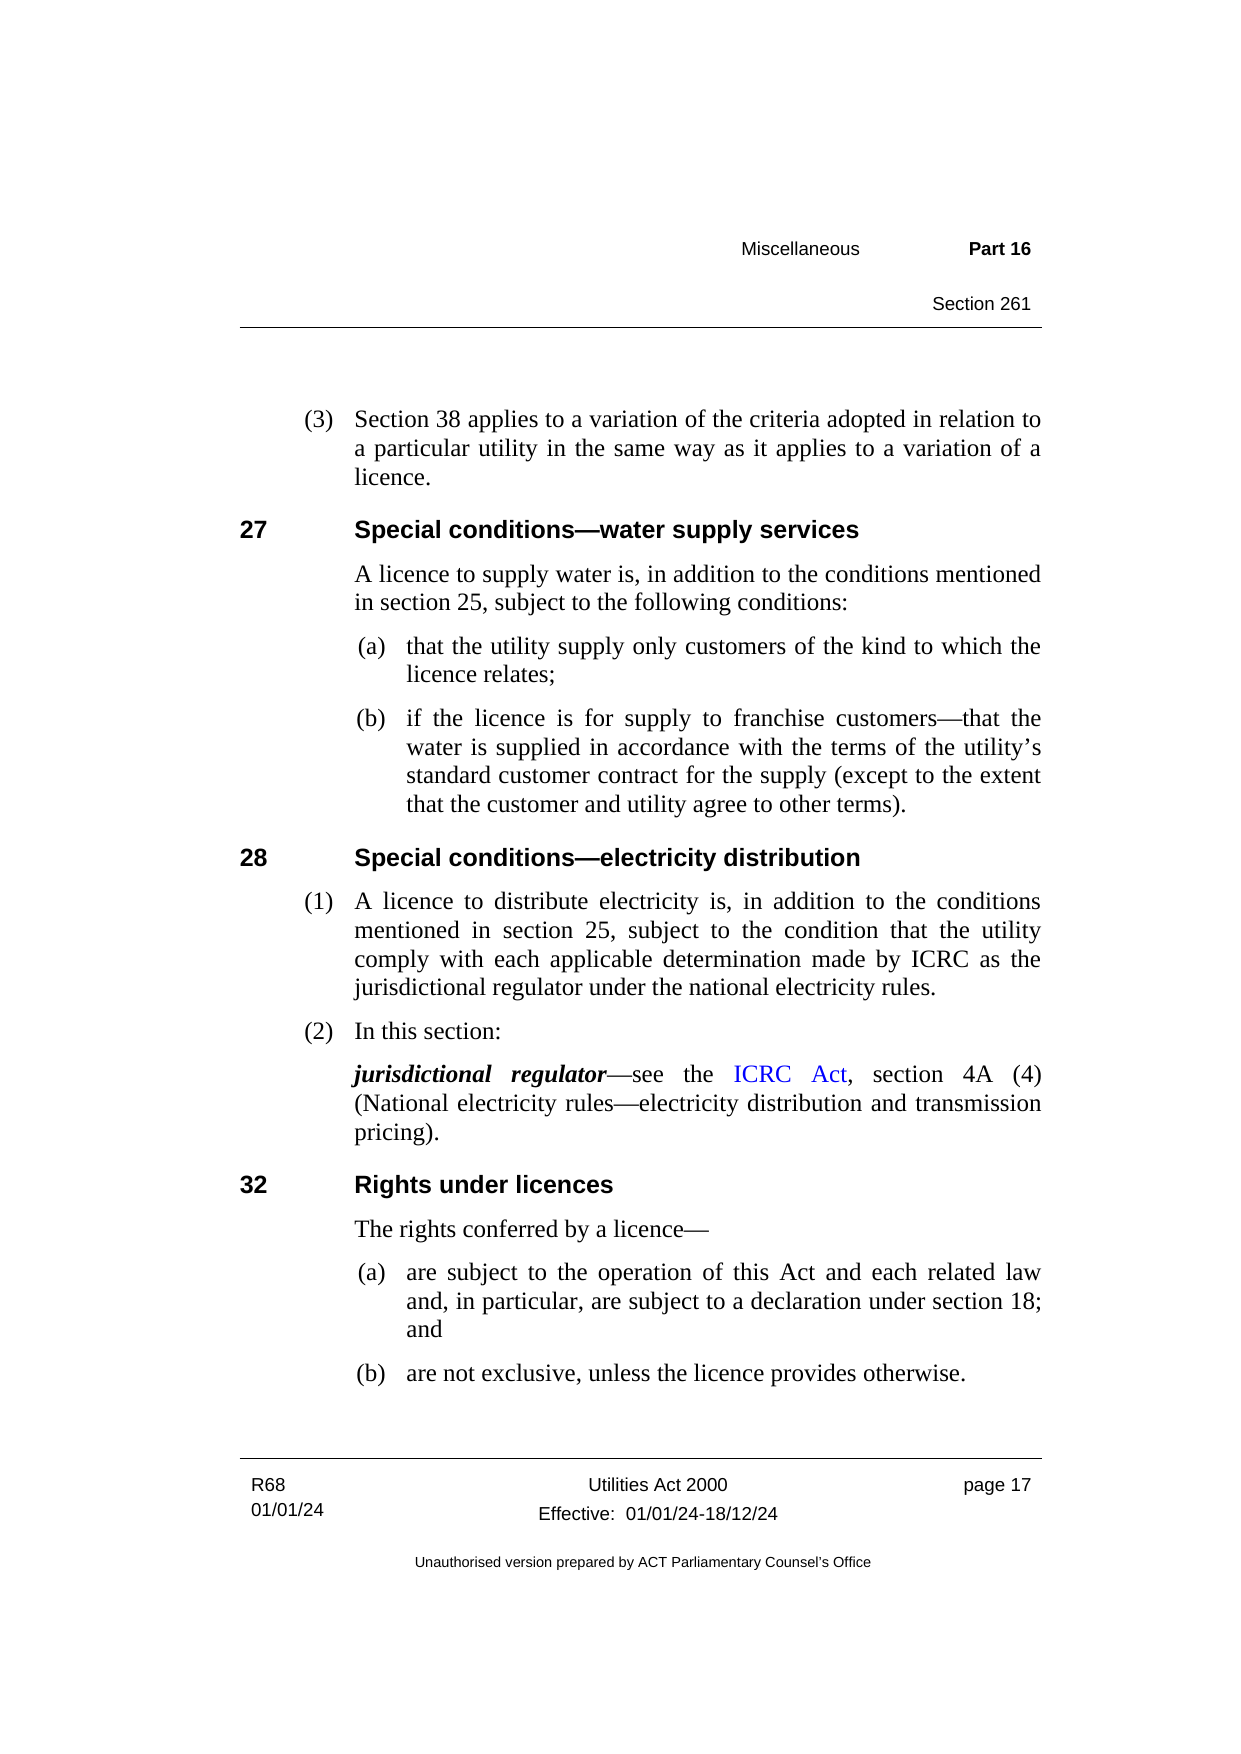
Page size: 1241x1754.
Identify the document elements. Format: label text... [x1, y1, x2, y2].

text (b) are not exclusive, unless the licence provides otherwise. [239, 1358, 1042, 1387]
text (1) A licence to distribute electricity is, in addition to the conditions mentioned in section 25, subject to the condition that the utility comply with each applicable determination made by ICRC as the jurisdictional regulator under the national electricity rules. [239, 886, 1042, 1001]
text (a) are subject to the operation of this Act and each related law and, in particular, are subject to a declaration under section 18; and [239, 1257, 1042, 1343]
text 27 Special conditions—water supply services [239, 515, 1042, 544]
text (a) that the utility supply only customers of the kind to which the licence relates; [239, 631, 1042, 688]
text A licence to supply water is, in addition to the conditions mentioned in section 25, subject to the following conditions: [354, 559, 1042, 616]
text (3) Section 38 applies to a variation of the criteria adopted in relation to a particular utility in the same way as it applies to a variation of a licence. [239, 404, 1042, 490]
text (2) In this section: [239, 1016, 1042, 1044]
text (b) if the licence is for supply to franchise customers—that the water is supplied in accordance with the terms of the utility’s standard customer contract for the supply (except to the extent that the customer and utility agree to other terms). [239, 703, 1042, 818]
text jurisdictional regulator—see the ICRC Act, section 4A (4) (National electricity rules—electricity distribution and transmission pricing). [354, 1059, 1042, 1145]
text 28 Special conditions—electricity distribution [239, 843, 1042, 872]
text The rights conferred by a licence— [354, 1214, 1042, 1242]
text 32 Rights under licences [239, 1170, 1042, 1199]
